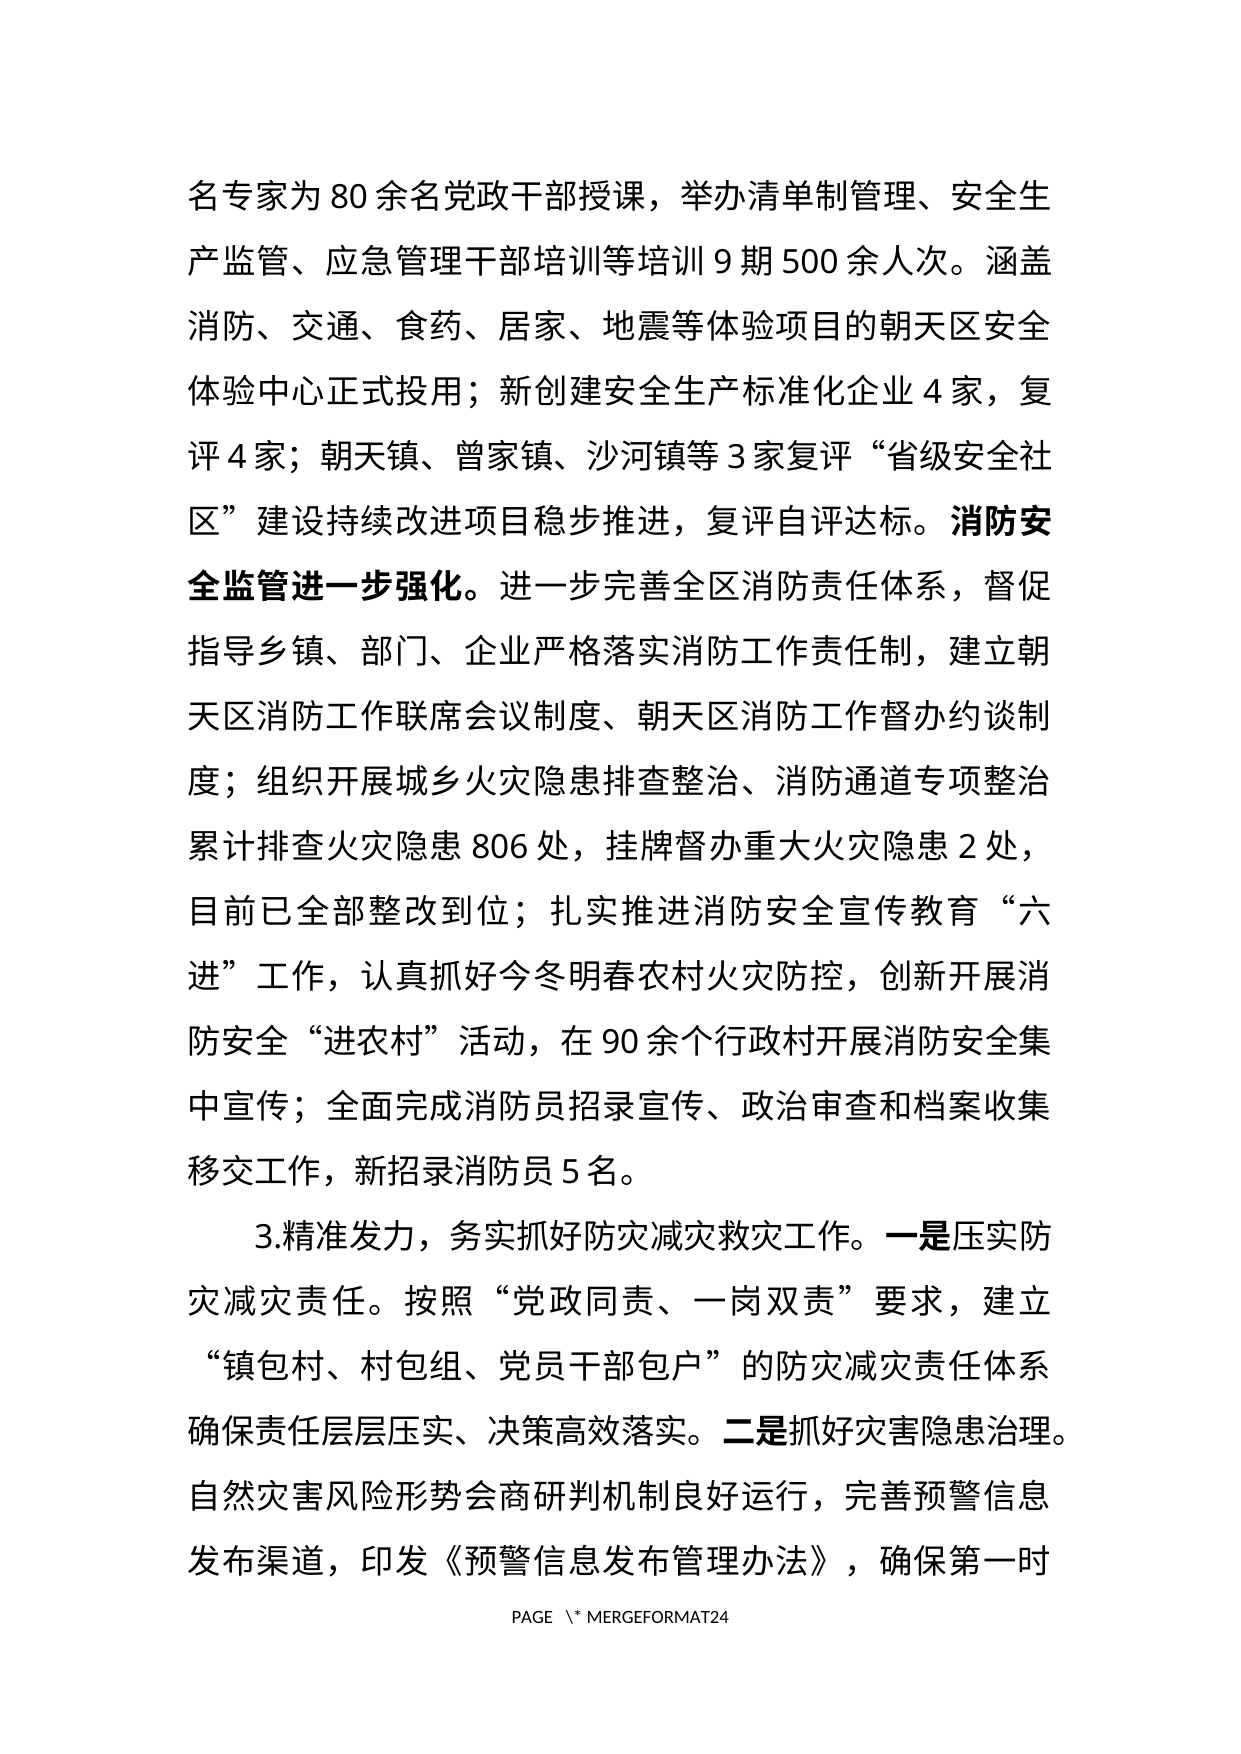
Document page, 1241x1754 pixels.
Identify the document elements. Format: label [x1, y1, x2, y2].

text [187, 1202, 1053, 1592]
text [187, 162, 1053, 1202]
